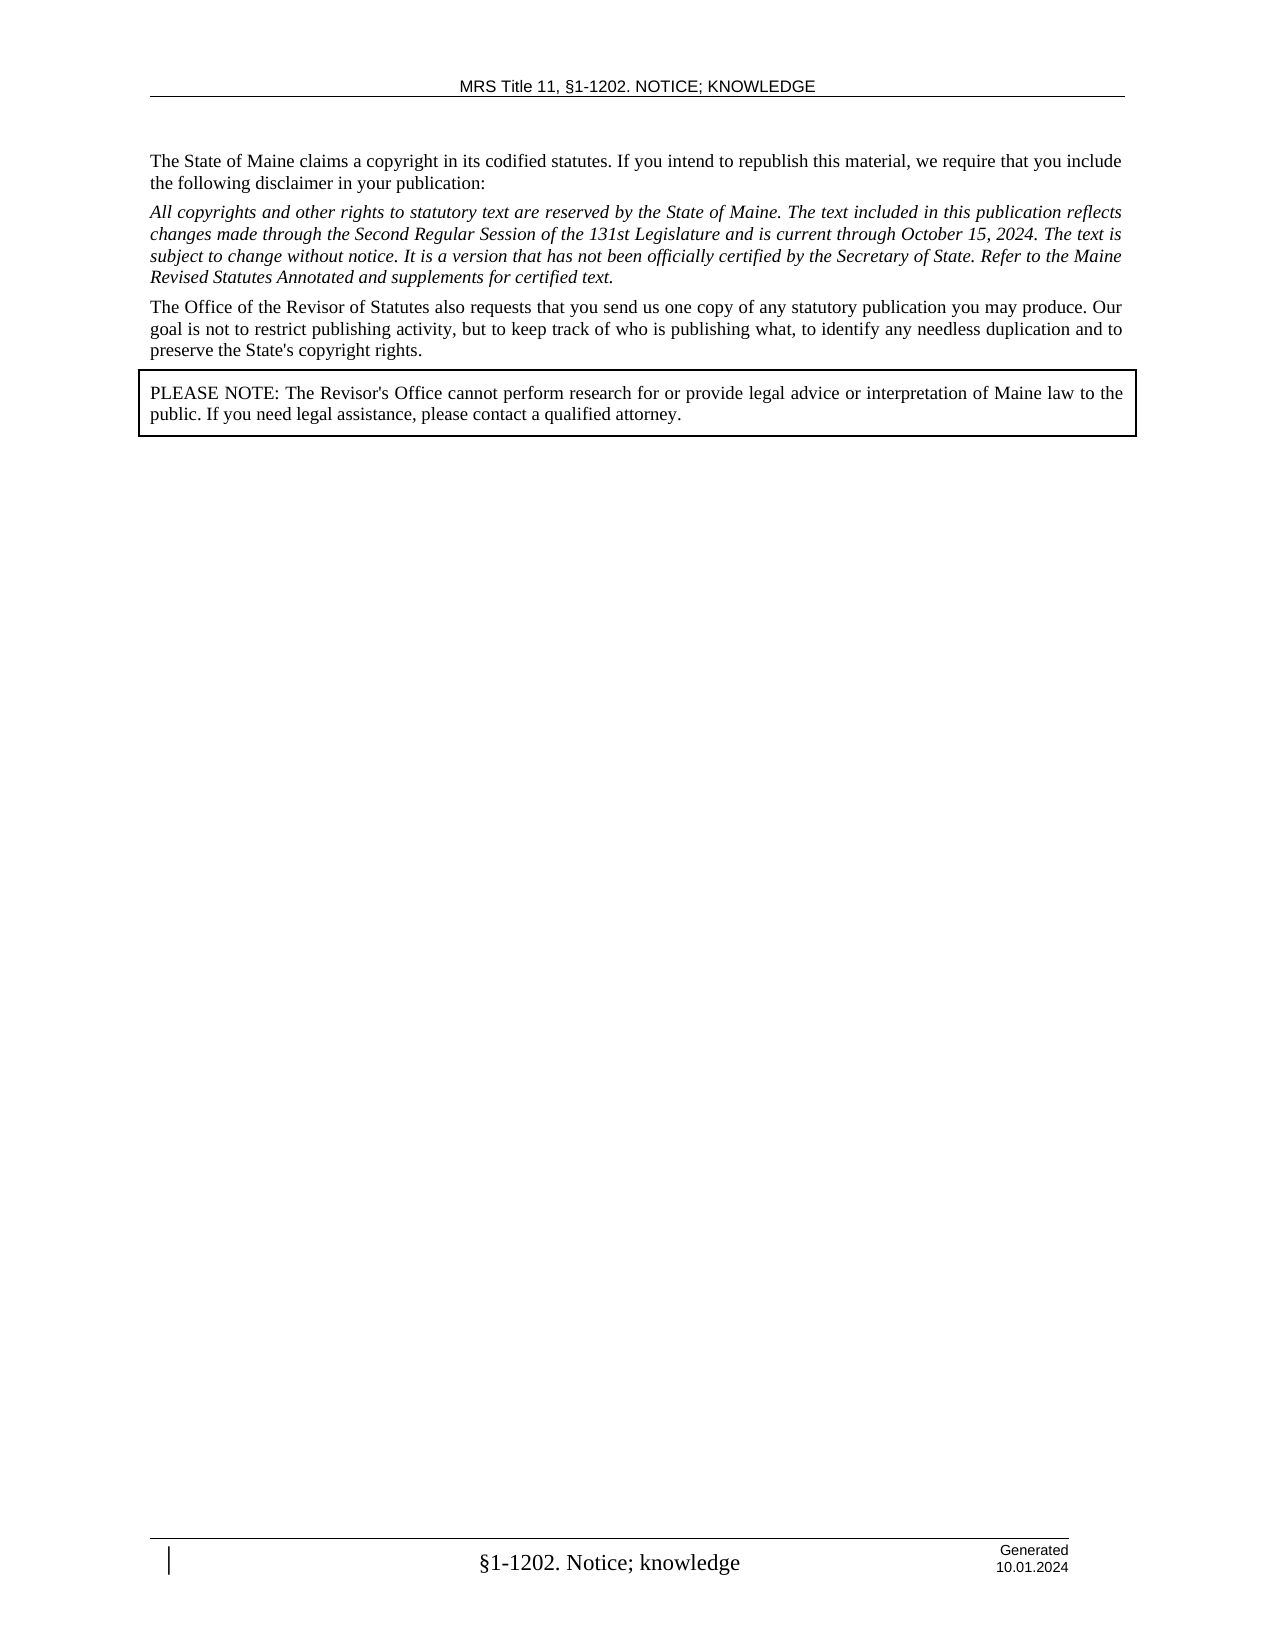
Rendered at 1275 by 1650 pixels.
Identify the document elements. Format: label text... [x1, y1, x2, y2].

text The State of Maine claims a copyright in its codified statutes. If you intend to republish this material, we require that you include the following disclaimer in your publication: [150, 150, 1125, 193]
text PLEASE NOTE: The Revisor's Office cannot perform research for or provide legal advice or interpretation of Maine law to the public. If you need legal assistance, please contact a qualified attorney. [140, 371, 1135, 435]
text All copyrights and other rights to statutory text are reserved by the State of Maine. The text included in this publication reflects changes made through the Second Regular Session of the 131st Legislature and is current through October 15, 2024 . The text is subject to change without notice. It is a version that has not been officially certified by the Secretary of State. Refer to the Maine Revised Statutes Annotated and supplements for certified text. [150, 201, 1125, 288]
text The Office of the Revisor of Statutes also requests that you send us one copy of any statutory publication you may produce. Our goal is not to restrict publishing activity, but to keep track of who is publishing what, to identify any needless duplication and to preserve the State's copyright rights. [150, 296, 1125, 361]
